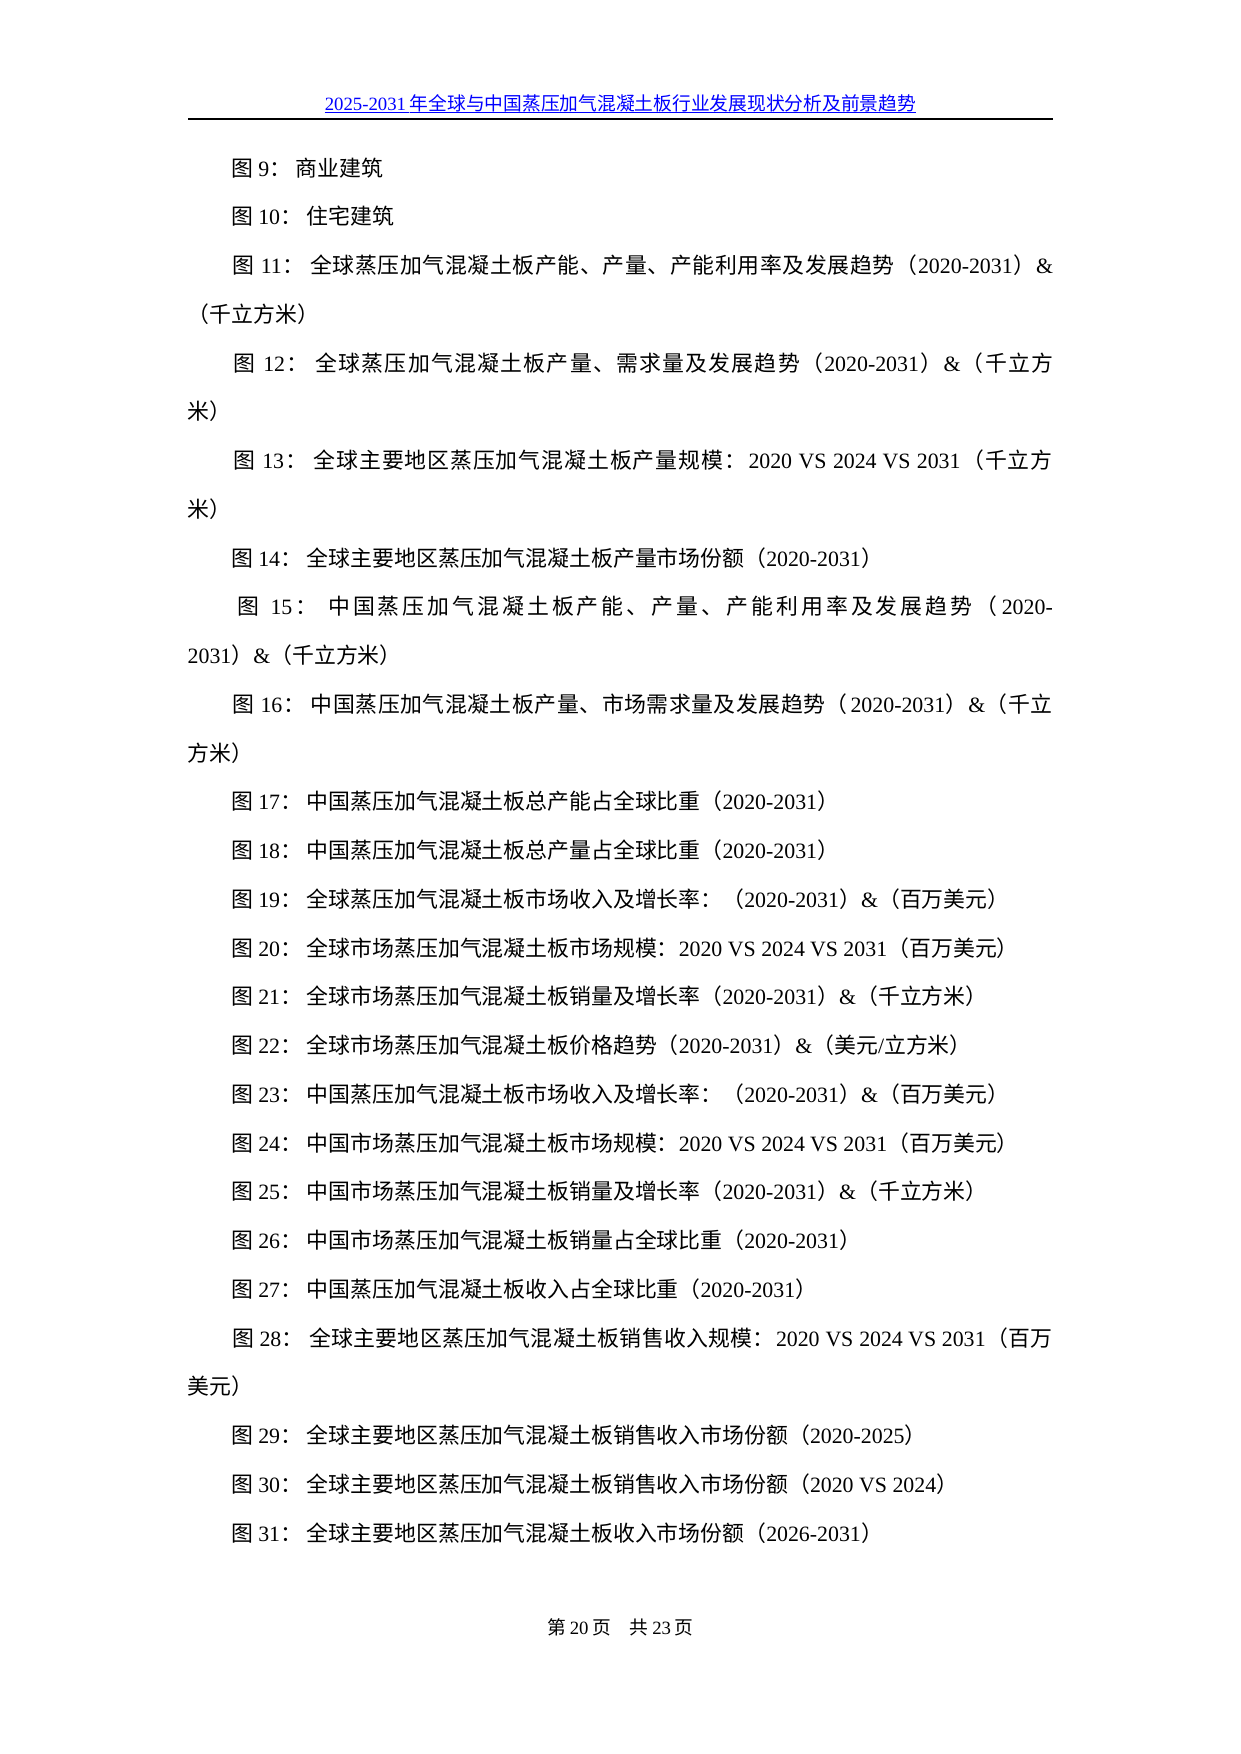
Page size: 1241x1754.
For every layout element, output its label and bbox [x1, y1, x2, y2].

text [187, 150, 1053, 1548]
